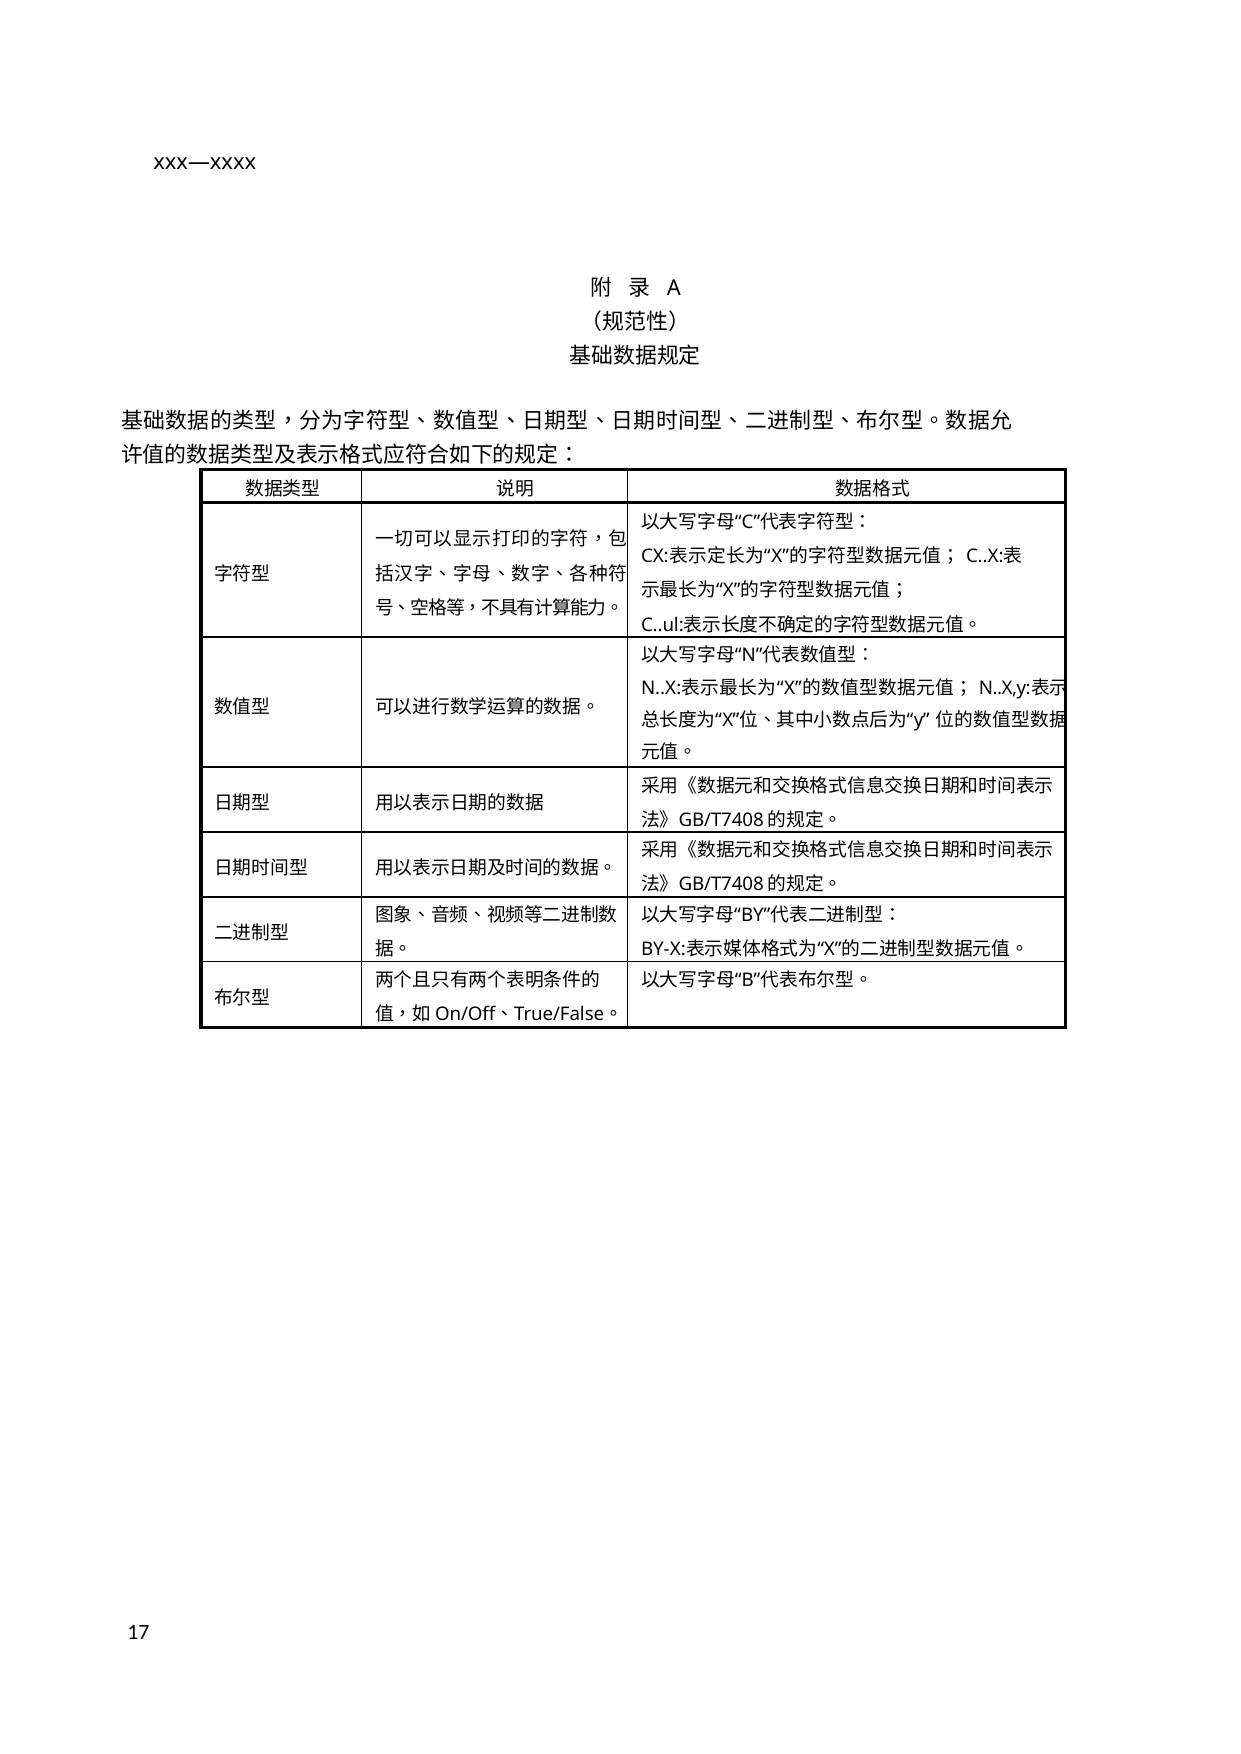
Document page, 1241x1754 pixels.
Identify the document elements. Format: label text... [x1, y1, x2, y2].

text 附 录 A [142, 272, 1129, 302]
text 基础数据的类型，分为字符型、数值型、日期型、日期时间型、二进制型、布尔型。数据允许值的数据类型及表示格式应符合如下的规定： [121, 405, 1012, 469]
text （规范性） 基础数据规定 [569, 306, 701, 370]
